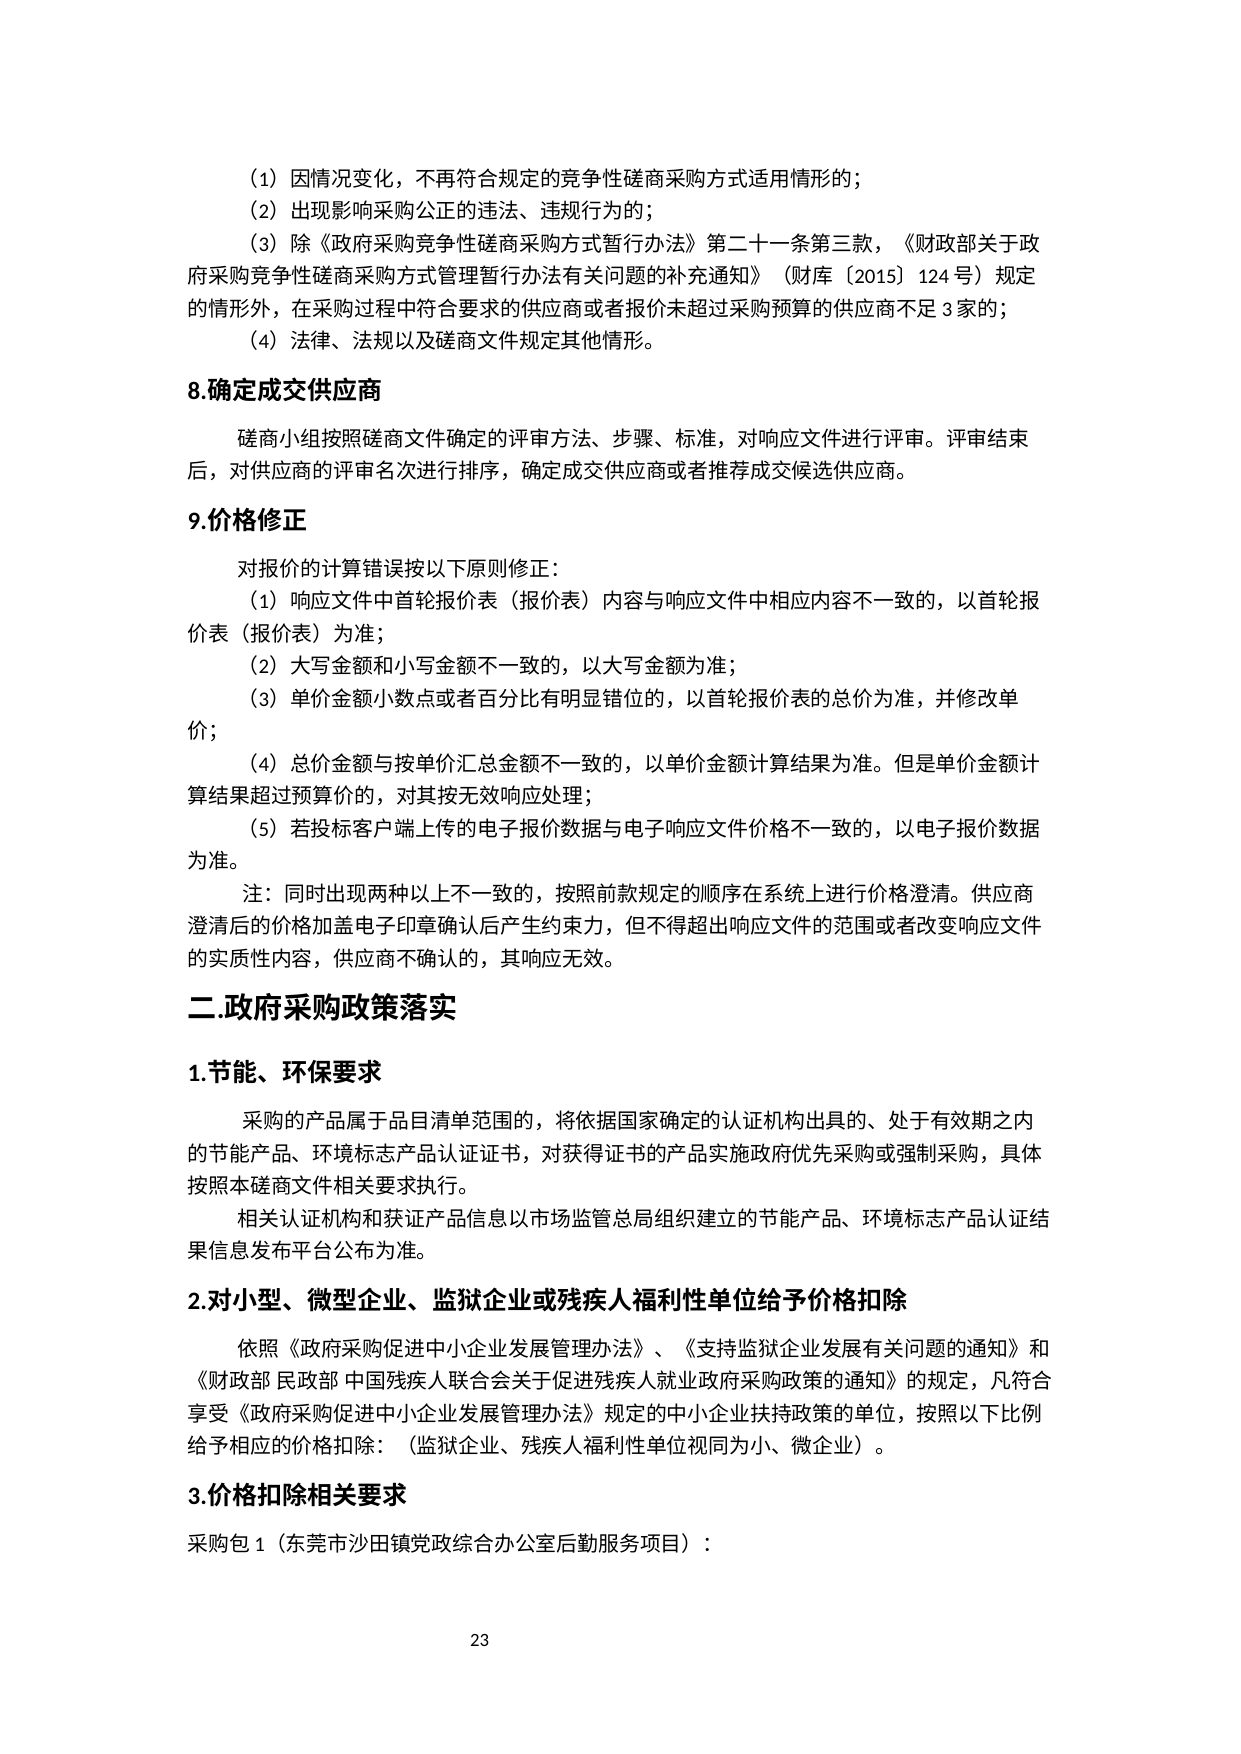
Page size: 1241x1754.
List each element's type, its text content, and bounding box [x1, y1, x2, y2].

text 对报价的计算错误按以下原则修正： [187, 552, 1053, 584]
text （4）法律、法规以及磋商文件规定其他情形。 [187, 324, 1053, 357]
text 采购包1（东莞市沙田镇党政综合办公室后勤服务项目）： [187, 1527, 1053, 1559]
text （3）单价金额小数点或者百分比有明显错位的，以首轮报价表的总价为准，并修改单价； [187, 682, 1053, 747]
text 9.价格修正 [187, 487, 1053, 552]
text 相关认证机构和获证产品信息以市场监管总局组织建立的节能产品、环境标志产品认证结果信息发布平台公布为准。 [187, 1202, 1053, 1267]
text （1）因情况变化，不再符合规定的竞争性磋商采购方式适用情形的； [187, 162, 1053, 194]
text （2）大写金额和小写金额不一致的，以大写金额为准； [187, 649, 1053, 682]
text 8.确定成交供应商 [187, 357, 1053, 422]
text 磋商小组按照磋商文件确定的评审方法、步骤、标准，对响应文件进行评审。评审结束后，对供应商的评审名次进行排序，确定成交供应商或者推荐成交候选供应商。 [187, 422, 1053, 487]
text （1）响应文件中首轮报价表（报价表）内容与响应文件中相应内容不一致的，以首轮报价表（报价表）为准； [187, 584, 1053, 649]
text 2.对小型、微型企业、监狱企业或残疾人福利性单位给予价格扣除 [187, 1267, 1053, 1332]
text 依照《政府采购促进中小企业发展管理办法》、《支持监狱企业发展有关问题的通知》和《财政部 民政部 中国残疾人联合会关于促进残疾人就业政府采购政策的通知》的规定，凡符合享受《政府采购促进中小企业发展管理办法》规定的中小企业扶持政策的单位，按照以下比例给予相应的价格扣除：（监狱企业、残疾人福利性单位视同为小、微企业）。 [187, 1332, 1053, 1462]
text （2）出现影响采购公正的违法、违规行为的； [187, 194, 1053, 227]
text （4）总价金额与按单价汇总金额不一致的，以单价金额计算结果为准。但是单价金额计算结果超过预算价的，对其按无效响应处理； [187, 747, 1053, 812]
text （3）除《政府采购竞争性磋商采购方式暂行办法》第二十一条第三款，《财政部关于政府采购竞争性磋商采购方式管理暂行办法有关问题的补充通知》（财库〔2015〕124号）规定的情形外，在采购过程中符合要求的供应商或者报价未超过采购预算的供应商不足3家的； [187, 227, 1053, 324]
text 1.节能、环保要求 [187, 1039, 1053, 1104]
text 3.价格扣除相关要求 [187, 1462, 1053, 1527]
text 二.政府采购政策落实 [187, 974, 1053, 1039]
text 采购的产品属于品目清单范围的，将依据国家确定的认证机构出具的、处于有效期之内的节能产品、环境标志产品认证证书，对获得证书的产品实施政府优先采购或强制采购，具体按照本磋商文件相关要求执行。 [187, 1104, 1053, 1202]
text 注：同时出现两种以上不一致的，按照前款规定的顺序在系统上进行价格澄清。供应商澄清后的价格加盖电子印章确认后产生约束力，但不得超出响应文件的范围或者改变响应文件的实质性内容，供应商不确认的，其响应无效。 [187, 877, 1053, 974]
text （5）若投标客户端上传的电子报价数据与电子响应文件价格不一致的，以电子报价数据为准。 [187, 812, 1053, 877]
